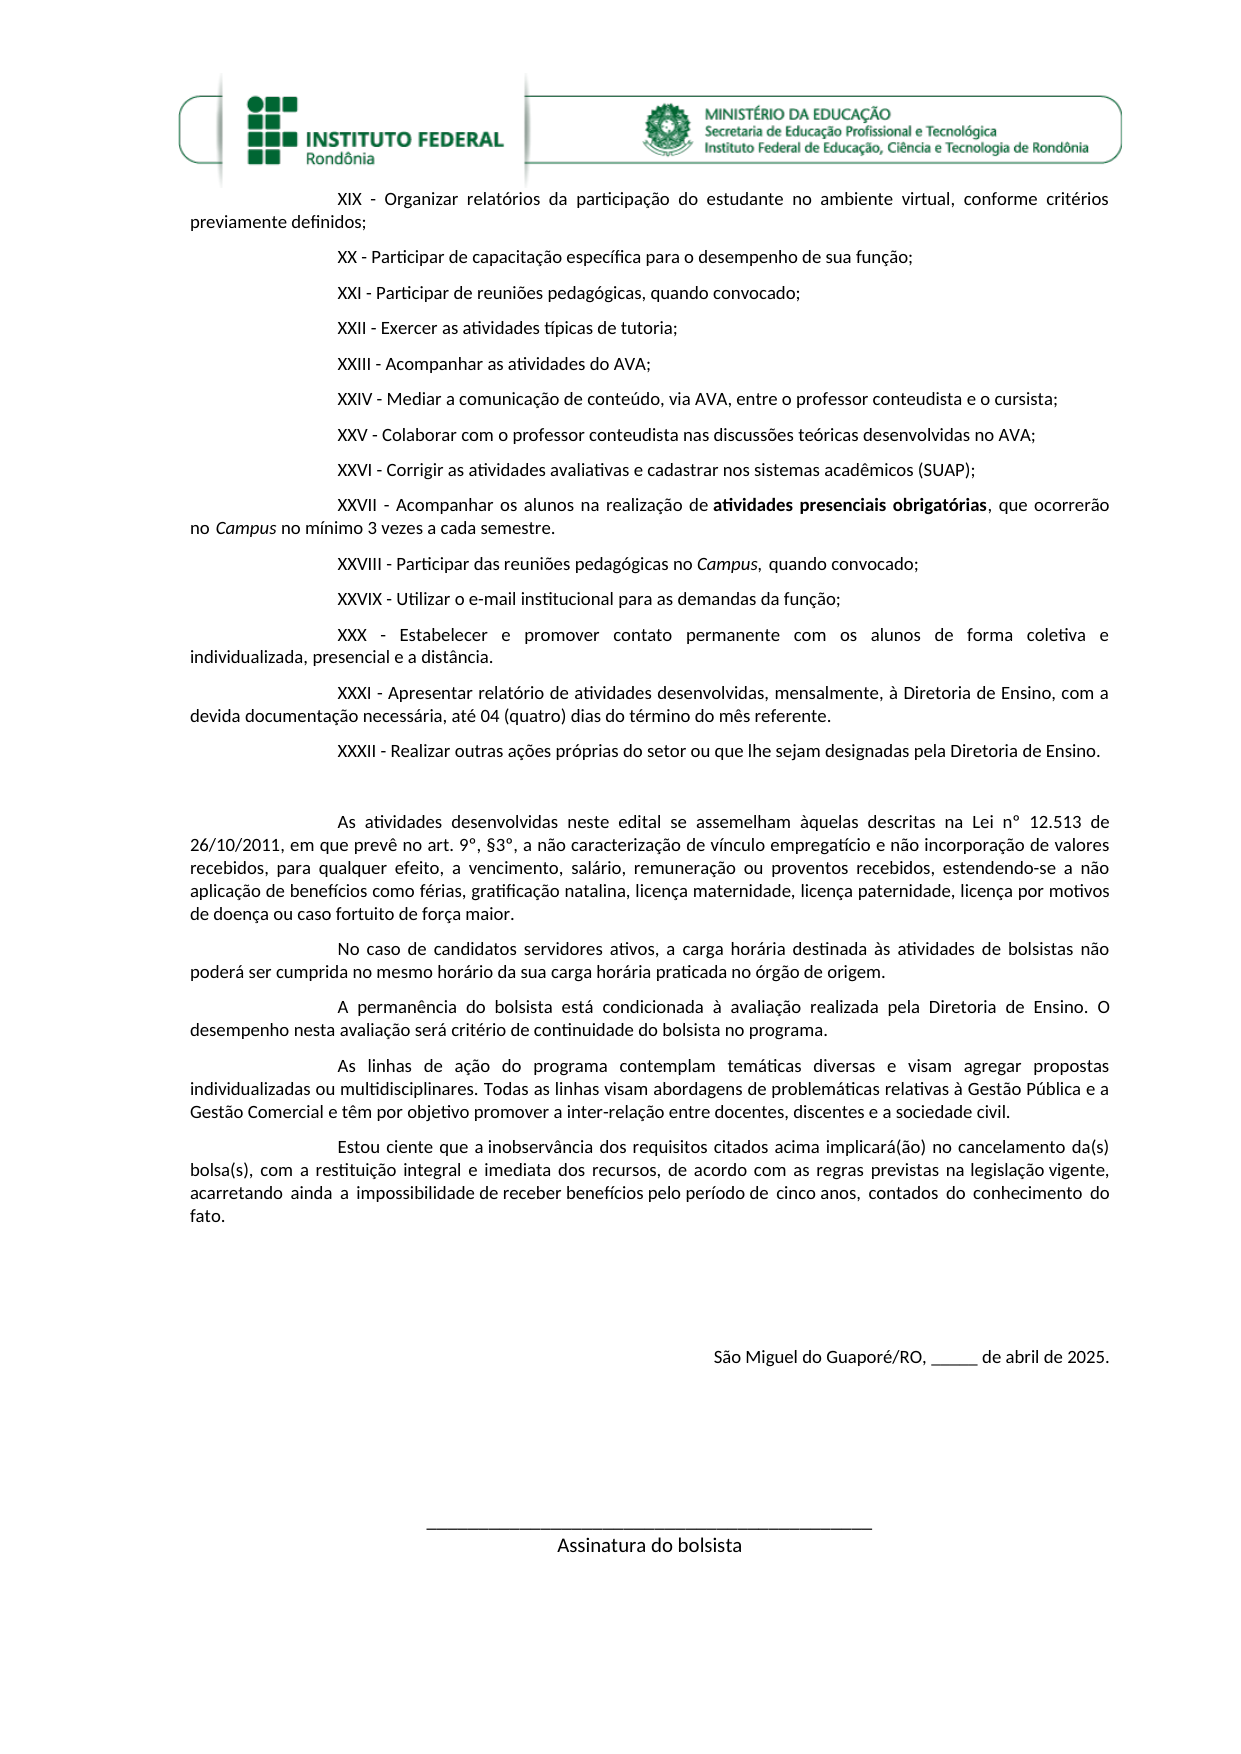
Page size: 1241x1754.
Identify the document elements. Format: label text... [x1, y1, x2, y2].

text XXVIII - Participar das reuniões pedagógicas no Campus, quando convocado; [190, 552, 1109, 575]
text XXX - Estabelecer e promover contato permanente com os alunos de forma coletiva e individualizada, presencial e a distância. [190, 623, 1109, 669]
text As linhas de ação do programa contemplam temáticas diversas e visam agregar propostas individualizadas ou multidisciplinares. Todas as linhas visam abordagens de problemáticas relativas à Gestão Pública e a Gestão Comercial e têm por objetivo promover a inter-relação entre docentes, discentes e a sociedade civil. [190, 1054, 1109, 1123]
text XXVIX - Utilizar o e-mail institucional para as demandas da função; [190, 587, 1109, 610]
text XXV - Colaborar com o professor conteudista nas discussões teóricas desenvolvidas no AVA; [190, 423, 1109, 446]
text XIX - Organizar relatórios da participação do estudante no ambiente virtual, conforme critérios previamente definidos; [190, 188, 1109, 233]
text XXIII - Acompanhar as atividades do AVA; [190, 352, 1109, 375]
text Assinatura do bolsista [179, 1532, 1120, 1558]
text Estou ciente que a inobservância dos requisitos citados acima implicará(ão) no cancelamento da(s) bolsa(s), com a restituição integral e imediata dos recursos, de acordo com as regras previstas na legislação vigente, acarretando ainda a impossibilidade de receber benefícios pelo período de cinco anos, contados do conhecimento do fato. [190, 1135, 1109, 1227]
picture [177, 73, 1123, 188]
text A permanência do bolsista está condicionada à avaliação realizada pela Diretoria de Ensino. O desempenho nesta avaliação será critério de continuidade do bolsista no programa. [190, 996, 1109, 1042]
text XXXI - Apresentar relatório de atividades desenvolvidas, mensalmente, à Diretoria de Ensino, com a devida documentação necessária, até 04 (quatro) dias do término do mês referente. [190, 681, 1109, 727]
text XXVI - Corrigir as atividades avaliativas e cadastrar nos sistemas acadêmicos (SUAP); [190, 458, 1109, 481]
text XXIV - Mediar a comunicação de conteúdo, via AVA, entre o professor conteudista e o cursista; [190, 387, 1109, 410]
text XXII - Exercer as atividades típicas de tutoria; [190, 317, 1109, 339]
text XXI - Participar de reuniões pedagógicas, quando convocado; [190, 281, 1109, 304]
text As atividades desenvolvidas neste edital se assemelham àquelas descritas na Lei nº 12.513 de 26/10/2011, em que prevê no art. 9º, §3º, a não caracterização de vínculo empregatício e não incorporação de valores recebidos, para qualquer efeito, a vencimento, salário, remuneração ou proventos recebidos, estendendo-se a não aplicação de benefícios como férias, gratificação natalina, licença maternidade, licença paternidade, licença por motivos de doença ou caso fortuito de força maior. [190, 810, 1109, 925]
text No caso de candidatos servidores ativos, a carga horária destinada às atividades de bolsistas não poderá ser cumprida no mesmo horário da sua carga horária praticada no órgão de origem. [190, 937, 1109, 983]
text XX - Participar de capacitação específica para o desempenho de sua função; [190, 246, 1109, 269]
text ___________________________________________ [179, 1507, 1120, 1532]
text São Miguel do Guaporé/RO, _____ de abril de 2025. [190, 1346, 1109, 1369]
text XXVII - Acompanhar os alunos na realização de atividades presenciais obrigatórias, que ocorrerão no Campus no mínimo 3 vezes a cada semestre. [190, 494, 1109, 539]
text XXXII - Realizar outras ações próprias do setor ou que lhe sejam designadas pela Diretoria de Ensino. [190, 739, 1109, 762]
